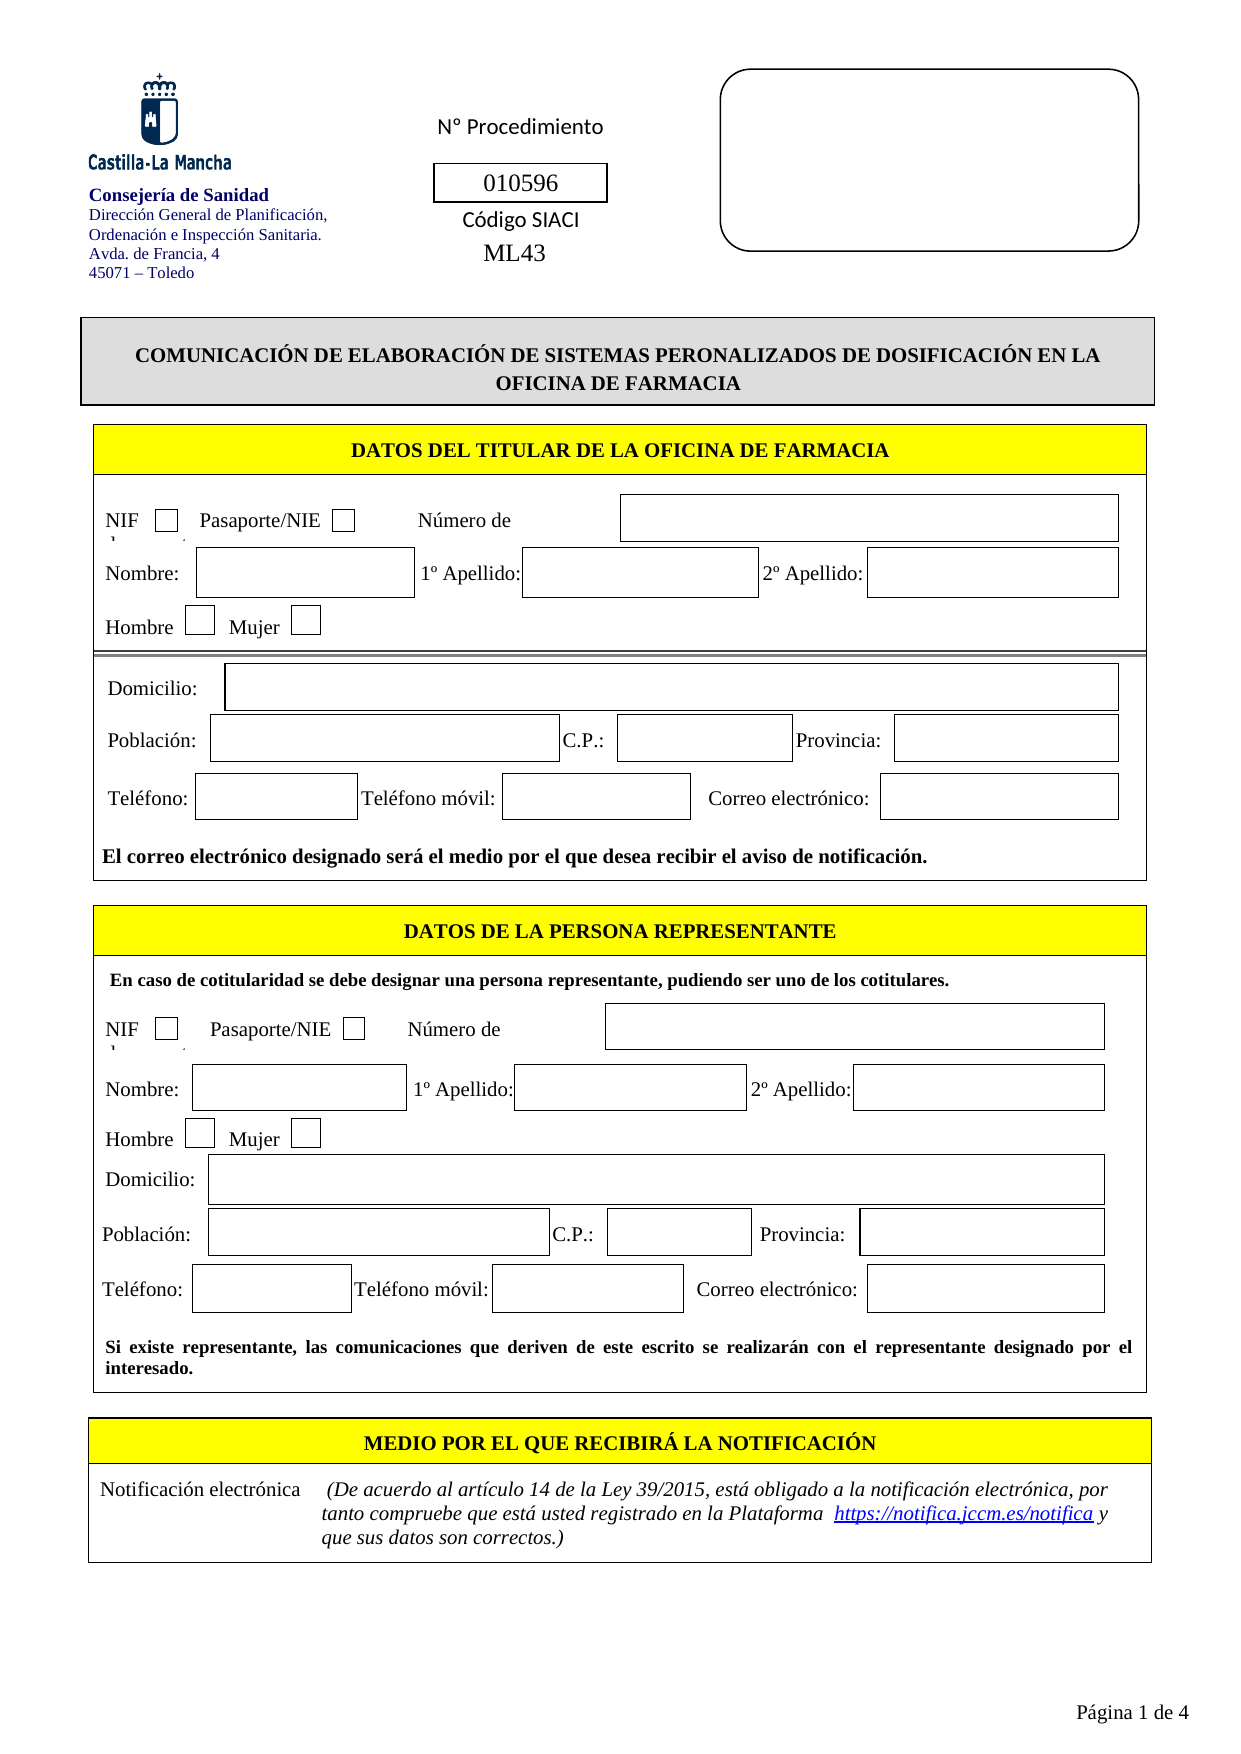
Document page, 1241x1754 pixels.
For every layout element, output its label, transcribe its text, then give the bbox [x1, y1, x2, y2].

table_cell [193, 1065, 406, 1109]
table_cell Nombre: [94, 547, 196, 597]
table_cell [94, 761, 1146, 773]
table_cell C.P.: [550, 1208, 607, 1254]
table_cell [868, 1265, 1104, 1312]
table_cell [1105, 1003, 1146, 1049]
table_cell Si existe representante, las comunicaciones que deriven de este escrito se realizarán con el representante designado por el interesado. [94, 1323, 1146, 1391]
table_cell Domicilio: [94, 663, 224, 709]
table_cell [197, 548, 414, 597]
table_cell [94, 1204, 1146, 1208]
table_cell [196, 774, 357, 819]
table_cell Teléfono móvil: [352, 1264, 492, 1312]
table_cell [1105, 1154, 1146, 1204]
table_cell Teléfono móvil: [358, 773, 502, 819]
table_cell Correo electrónico: [684, 1264, 867, 1312]
table_cell [868, 548, 1118, 597]
table_cell 1º Apellido: [415, 547, 522, 597]
table_cell [1105, 1264, 1146, 1312]
table_cell Hombre Mujer [94, 1110, 1146, 1153]
table_cell Hombre Mujer [94, 597, 1146, 650]
table_cell [608, 1209, 751, 1254]
table_cell 2º Apellido: [747, 1064, 853, 1109]
table_cell [606, 1004, 1104, 1049]
text ML43 [444, 238, 584, 267]
table_cell [515, 1065, 746, 1109]
table_cell [503, 774, 690, 819]
table_cell Provincia: [793, 714, 894, 761]
table_cell [1119, 547, 1146, 597]
table_cell Teléfono: [94, 1264, 192, 1312]
table_cell Teléfono: [94, 773, 195, 819]
table_cell Domicilio: [94, 1154, 208, 1204]
table_cell [621, 495, 1118, 541]
table_cell [618, 715, 792, 761]
table_cell [895, 715, 1118, 761]
table_cell C.P.: [560, 714, 617, 761]
table_cell [193, 1265, 351, 1312]
table_cell [1119, 494, 1146, 541]
table_cell [1105, 1208, 1146, 1254]
table_cell [1105, 1064, 1146, 1109]
table_cell [881, 774, 1118, 819]
table_header DATOS DEL TITULAR DE LA OFICINA DE FARMACIA [94, 425, 1146, 474]
table_cell 2º Apellido: [759, 547, 867, 597]
table_cell [94, 1049, 1146, 1064]
table_cell [209, 1155, 1104, 1204]
table_cell Provincia: [752, 1208, 859, 1254]
table_header DATOS DE LA PERSONA REPRESENTANTE [94, 906, 1146, 955]
table_cell Población: [94, 714, 210, 761]
table_cell [94, 1312, 1146, 1323]
table_cell [94, 541, 1146, 547]
table_header MEDIO POR EL QUE RECIBIRÁ LA NOTIFICACIÓN [89, 1419, 1151, 1463]
table_cell [854, 1065, 1104, 1109]
table_cell [94, 710, 1146, 714]
table_cell [493, 1265, 683, 1312]
table_cell Correo electrónico: [691, 773, 880, 819]
picture [88, 73, 231, 170]
table_cell [1119, 714, 1146, 761]
table_cell NIF Pasaporte/NIE Número de documento: [94, 1003, 605, 1049]
table_cell En caso de cotitularidad se debe designar una persona representante, pudiendo ser uno de los cotitulares. [94, 956, 1146, 1003]
table_cell Población: [94, 1208, 208, 1254]
table_cell [94, 1255, 1146, 1264]
table_cell 1º Apellido: [407, 1064, 514, 1109]
table_cell [211, 715, 559, 761]
table_cell [94, 475, 1146, 494]
table_cell Notificación electrónica (De acuerdo al artículo 14 de la Ley 39/2015, está obligado a la notificación electrónica, por tanto compruebe que está usted registrado en la Plataforma https://notifica.jccm.es/notifica y que sus datos son correctos.) [89, 1464, 1151, 1561]
table_cell El correo electrónico designado será el medio por el que desea recibir el aviso de notificación. [94, 831, 1146, 880]
table_cell [94, 819, 1146, 831]
text 010596 [435, 166, 606, 199]
table_cell [1119, 773, 1146, 819]
table_cell [226, 664, 1118, 709]
table_cell [94, 657, 1146, 663]
table_cell [209, 1209, 549, 1254]
table_cell NIF Pasaporte/NIE Número de documento: [94, 494, 620, 541]
table_cell [523, 548, 758, 597]
table_cell Nombre: [94, 1064, 192, 1109]
table_cell [1119, 663, 1146, 709]
table_cell [861, 1209, 1104, 1254]
